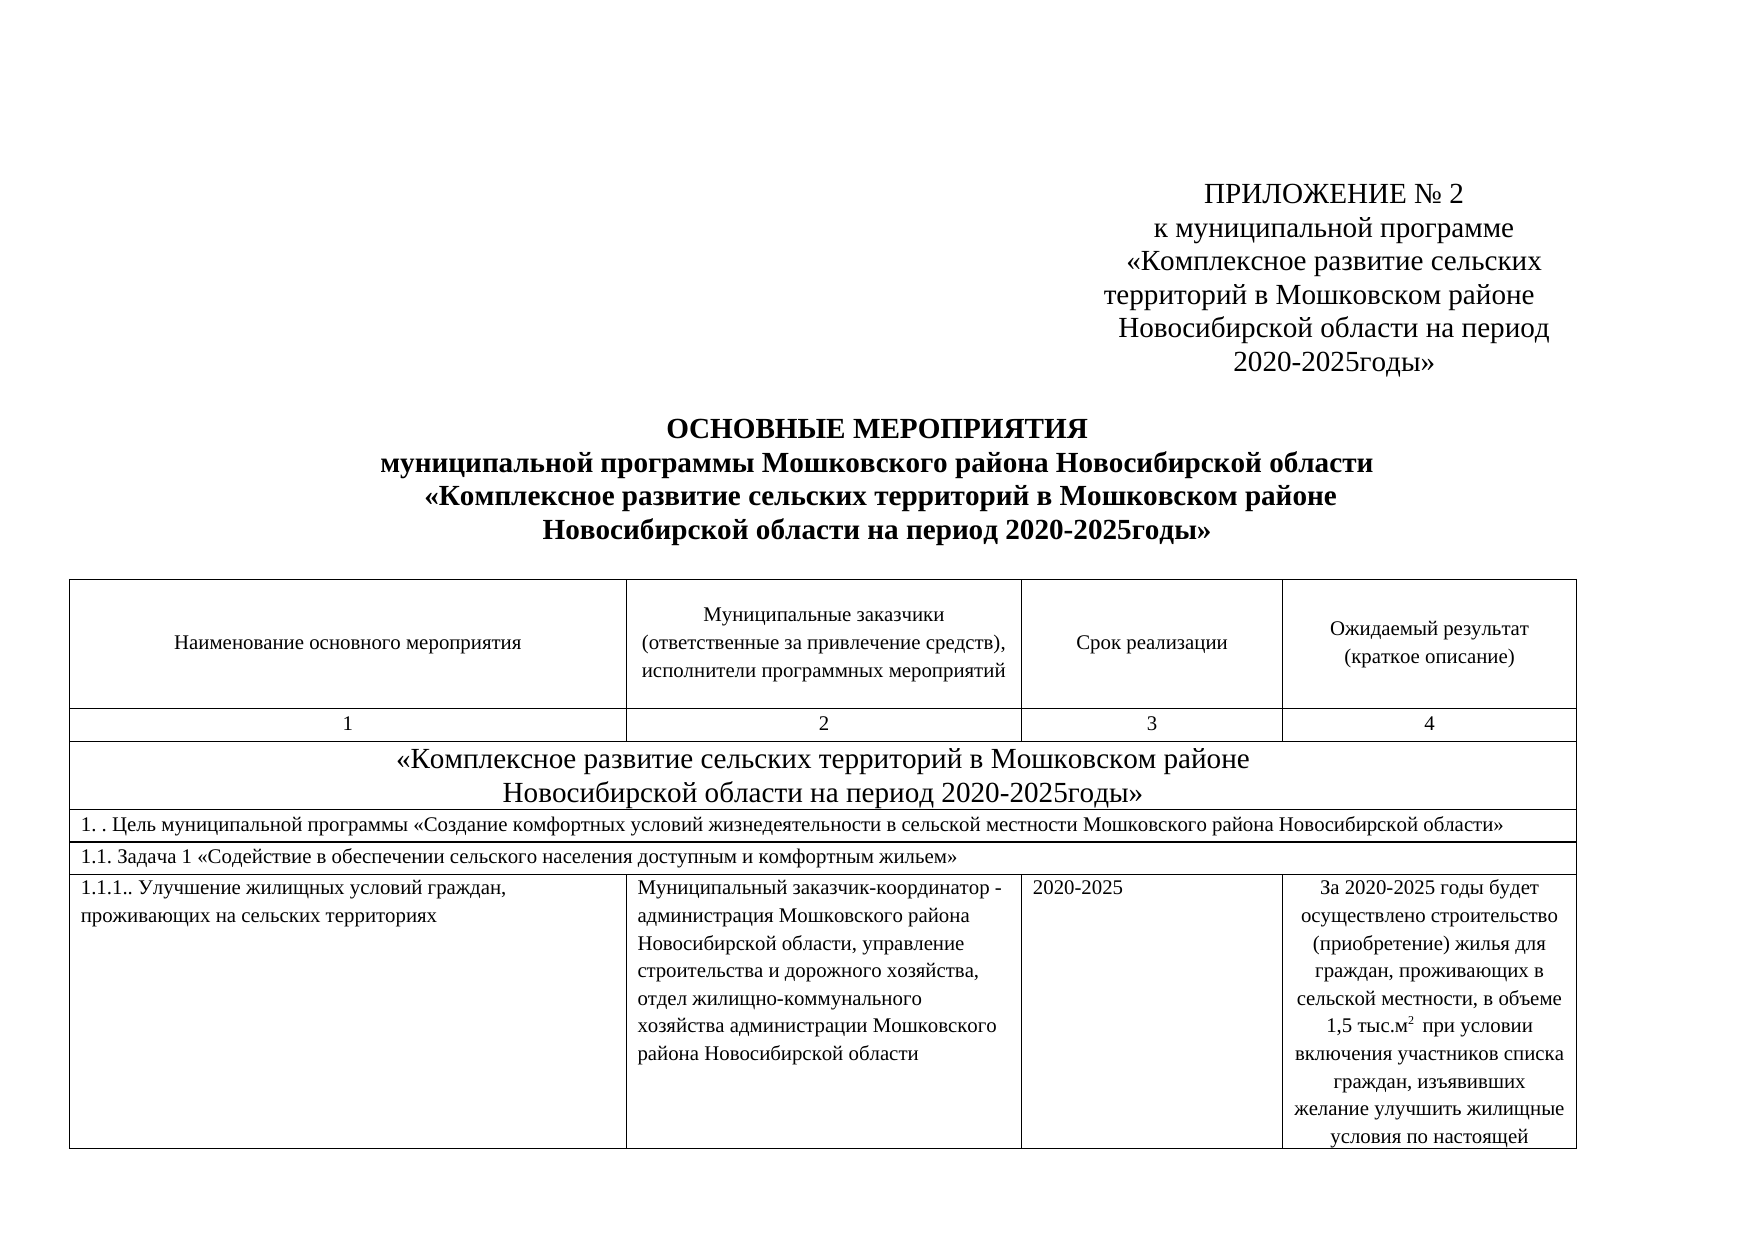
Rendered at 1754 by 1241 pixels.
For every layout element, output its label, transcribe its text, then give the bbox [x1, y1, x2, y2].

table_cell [70, 875, 626, 1148]
text Новосибирской области на период 2020-2025годы» [59, 512, 1695, 545]
table_header ПРИЛОЖЕНИЕ № 2 к муниципальной программе «Комплексное развитие сельских территорий в Мошковском районе Новосибирской области на период 2020-2025годы» [1092, 176, 1576, 378]
table_cell «Комплексное развитие сельских территорий в Мошковском районе Новосибирской области на период 2020-2025годы» [70, 742, 1576, 809]
table_cell 3 [1022, 709, 1282, 741]
table_cell 1.1. Задача 1 «Содействие в обеспечении сельского населения доступным и комфортным жильем» [70, 843, 1576, 874]
table_cell 4 [1283, 709, 1576, 741]
text «Комплексное развитие сельских территорий в Мошковском районе [59, 478, 1695, 512]
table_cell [627, 875, 1021, 1148]
table_header Наименование основного мероприятия [70, 580, 626, 708]
table_cell 2 [627, 709, 1021, 741]
text муниципальной программы Мошковского района Новосибирской области [59, 445, 1695, 478]
table_cell 2020-2025 [1022, 875, 1282, 1148]
table_header Ожидаемый результат (краткое описание) [1283, 580, 1576, 708]
table_header Муниципальные заказчики (ответственные за привлечение средств), исполнители программных мероприятий [627, 580, 1021, 708]
table_cell 1. . Цель муниципальной программы «Создание комфортных условий жизнедеятельности в сельской местности Мошковского района Новосибирской области» [70, 810, 1576, 841]
table_cell 1 [70, 709, 626, 741]
text ОСНОВНЫЕ МЕРОПРИЯТИЯ [59, 411, 1695, 445]
table_header Срок реализации [1022, 580, 1282, 708]
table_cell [1283, 875, 1576, 1148]
